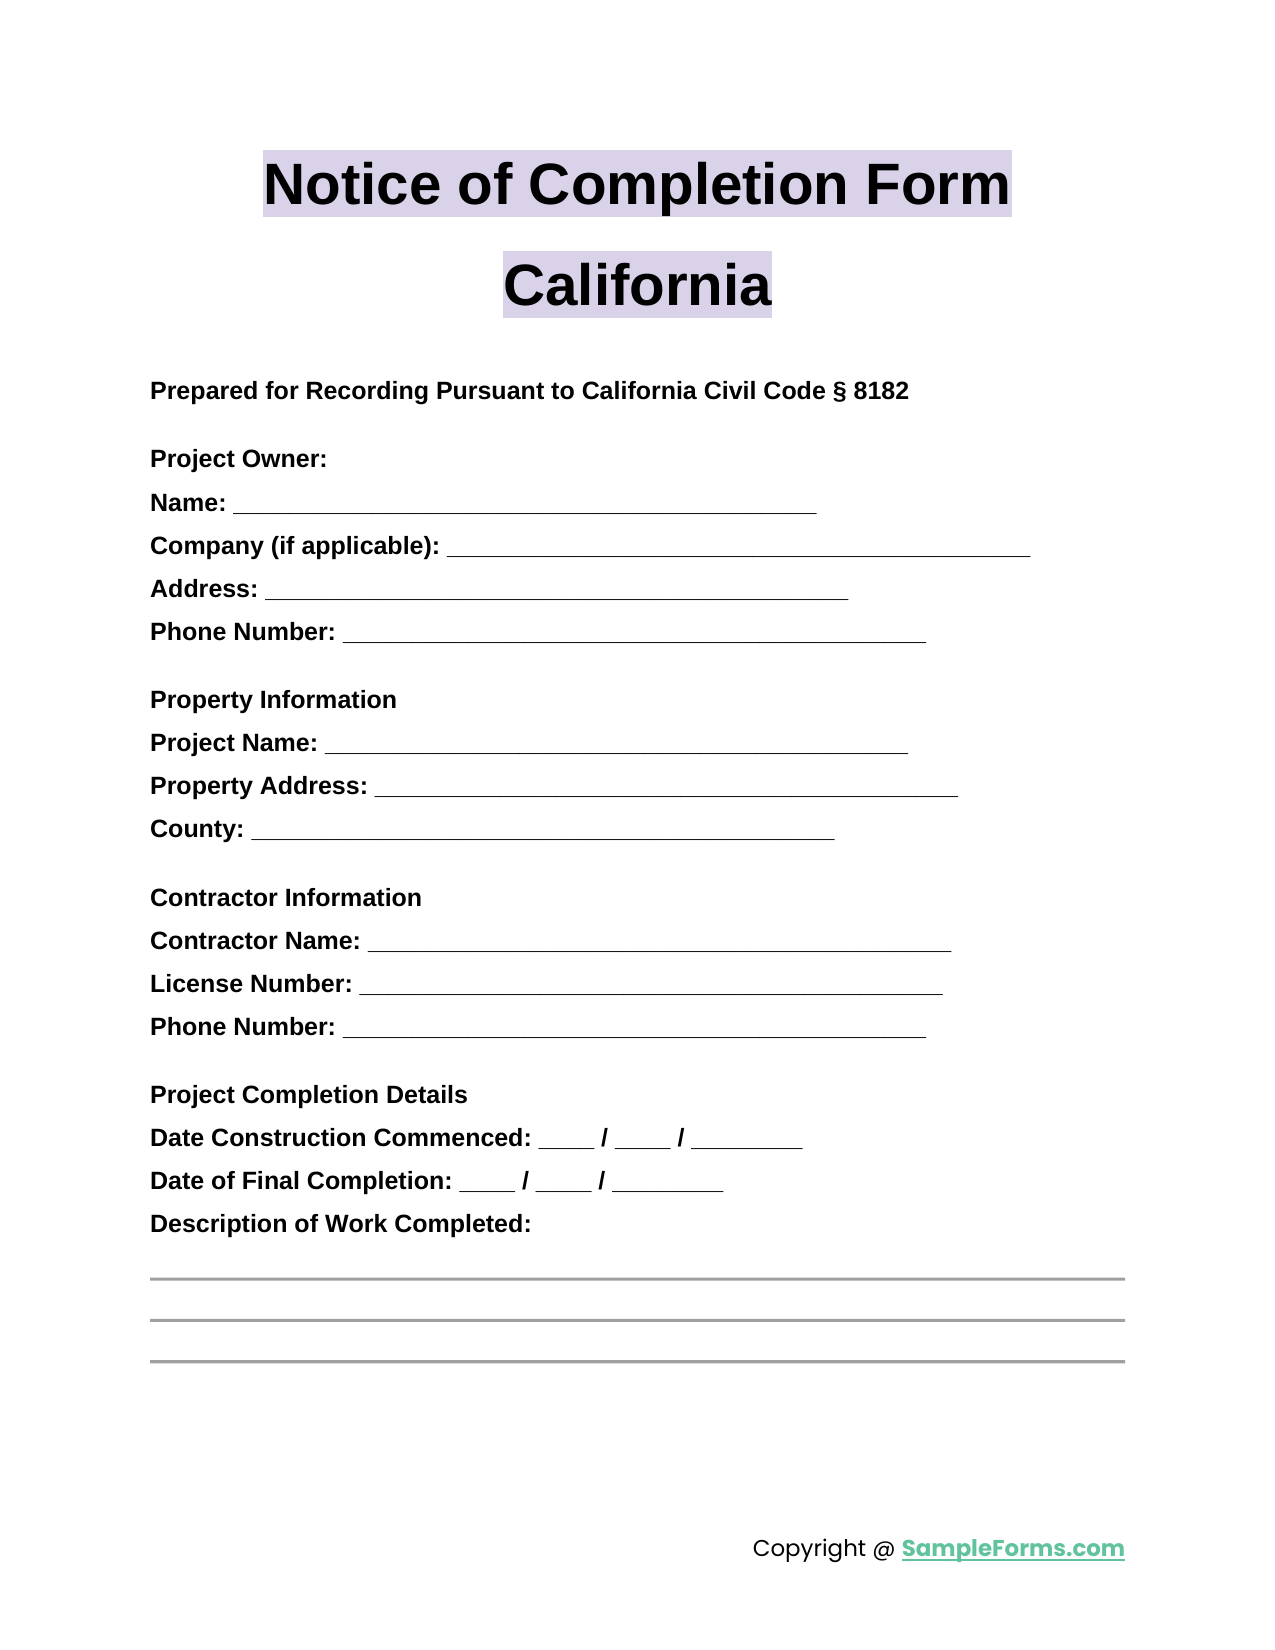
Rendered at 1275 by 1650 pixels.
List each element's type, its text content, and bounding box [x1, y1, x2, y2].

text Prepared for Recording Pursuant to California Civil Code § 8182 [150, 376, 1125, 405]
text Notice of Completion Form California [150, 150, 1125, 318]
text Property Information Project Name: __________________________________________ Property Address: __________________________________________ County: __________________________________________ [150, 685, 1125, 843]
text Project Completion Details Date Construction Commenced: ____ / ____ / ________ Date of Final Completion: ____ / ____ / ________ Description of Work Completed: [150, 1080, 1125, 1238]
text Contractor Information Contractor Name: __________________________________________ License Number: __________________________________________ Phone Number: __________________________________________ [150, 882, 1125, 1041]
text Project Owner: Name: __________________________________________ Company (if applicable): __________________________________________ Address: __________________________________________ Phone Number: __________________________________________ [150, 444, 1125, 646]
